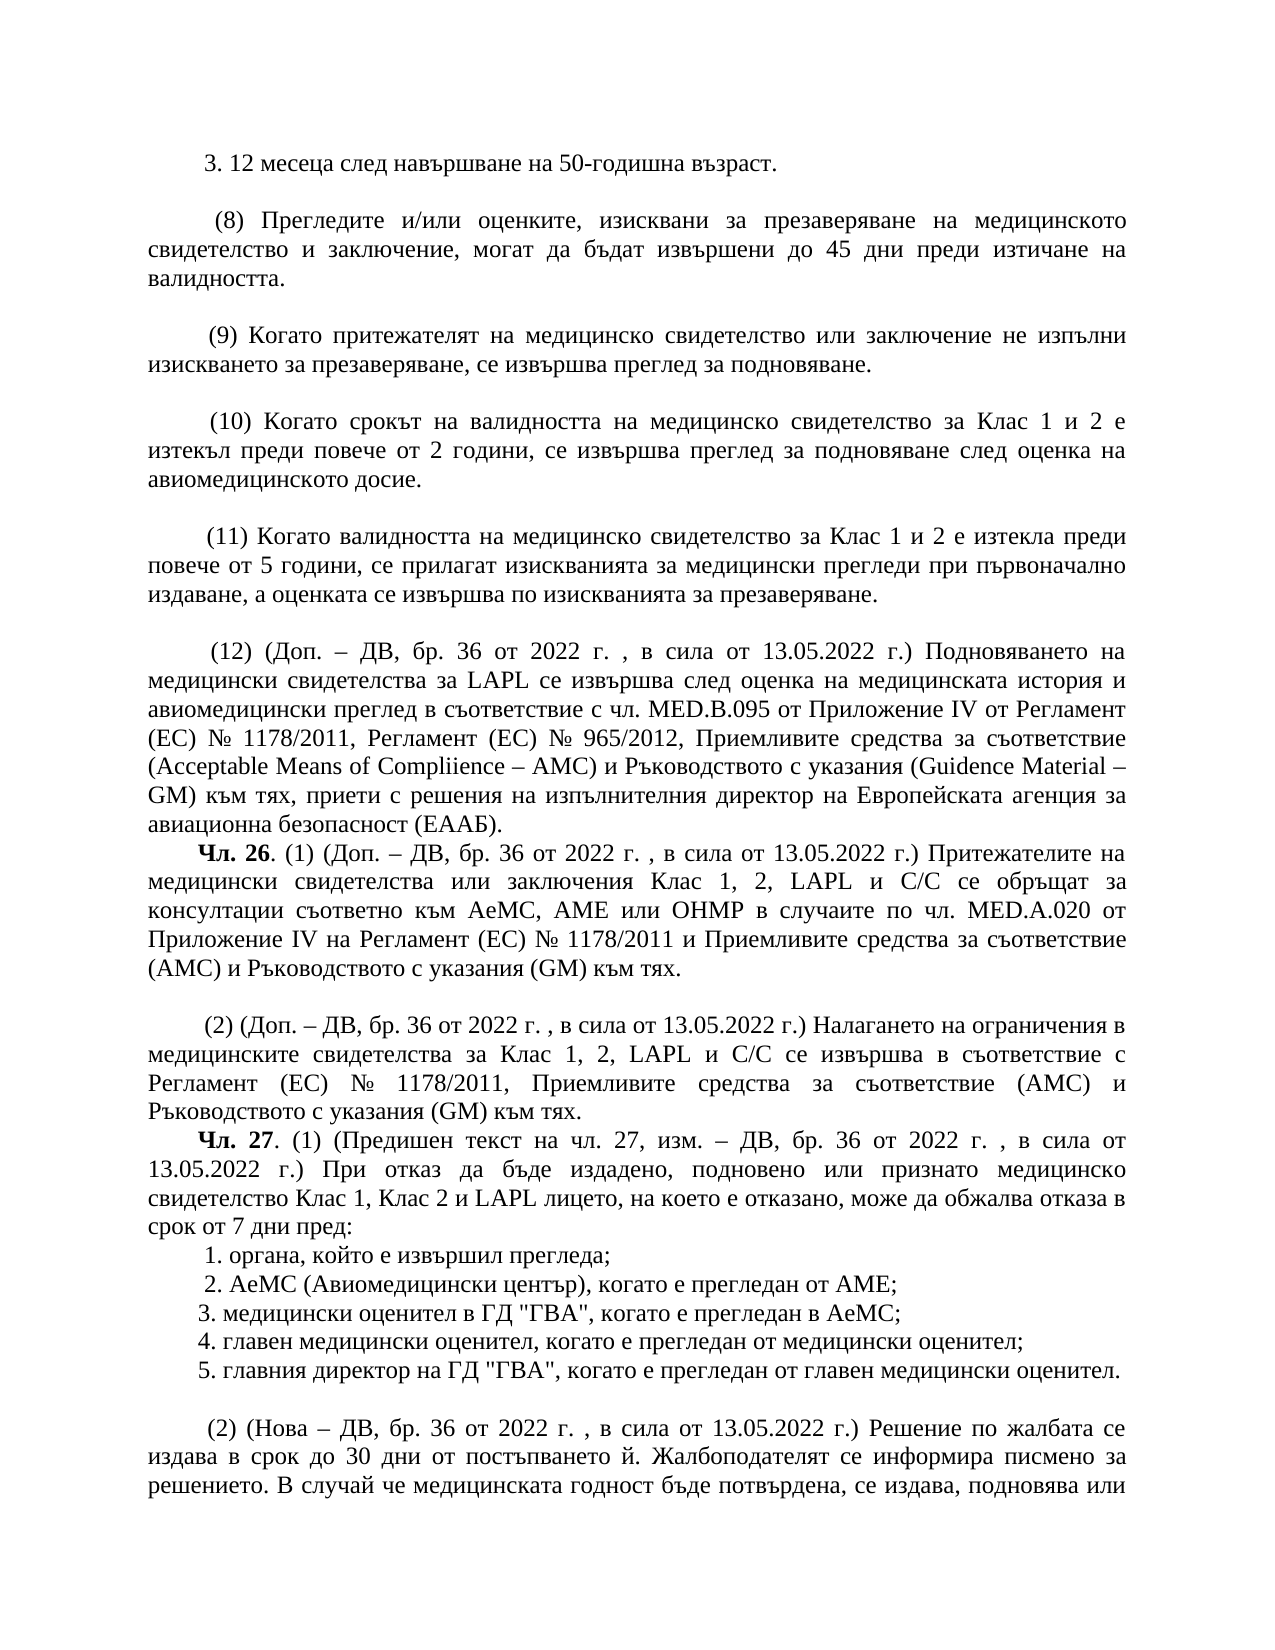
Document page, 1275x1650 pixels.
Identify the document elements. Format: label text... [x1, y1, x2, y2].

text Чл. 27. (1) (Предишен текст на чл. 27, изм. – ДВ, бр. 36 от 2022 г. , в сила от 13.05.2022 г.) При отказ да бъде издадено, подновено или признато медицинско свидетелство Клас 1, Клас 2 и LAPL лицето, на което е отказано, може да обжалва отказа в срок от 7 дни пред: [148, 1125, 1127, 1240]
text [148, 1413, 1127, 1499]
text 1. органа, който е извършил прегледа; [148, 1240, 1127, 1269]
text (11) Когато валидността на медицинско свидетелство за Клас 1 и 2 е изтекла преди повече от 5 години, се прилагат изискванията за медицински прегледи при първоначално издаване, а оценката се извършва по изискванията за презаверяване. [148, 521, 1127, 608]
text (9) Когато притежателят на медицинско свидетелство или заключение не изпълни изискването за презаверяване, се извършва преглед за подновяване. [148, 320, 1127, 378]
text (8) Прегледите и/или оценките, изисквани за презаверяване на медицинското свидетелство и заключение, могат да бъдат извършени до 45 дни преди изтичане на валидността. [148, 205, 1127, 291]
text 3. медицински оценител в ГД "ГВА", когато е прегледан в АеМС; [148, 1298, 1127, 1326]
text (10) Когато срокът на валидността на медицинско свидетелство за Клас 1 и 2 е изтекъл преди повече от 2 години, се извършва преглед за подновяване след оценка на авиомедицинското досие. [148, 406, 1127, 493]
text (12) (Доп. – ДВ, бр. 36 от 2022 г. , в сила от 13.05.2022 г.) Подновяването на медицински свидетелства за LAPL се извършва след оценка на медицинската история и авиомедицински преглед в съответствие с чл. MED.B.095 от Приложение ІV от Регламент (ЕС) № 1178/2011, Регламент (ЕС) № 965/2012, Приемливите средства за съответствие (Аcceptable Means of Compliience – AМС) и Ръководството с указания (Guidence Material – GM) към тях, приети с решения на изпълнителния директор на Европейската агенция за авиационна безопасност (ЕААБ). [148, 636, 1127, 838]
text Чл. 26. (1) (Доп. – ДВ, бр. 36 от 2022 г. , в сила от 13.05.2022 г.) Притежателите на медицински свидетелства или заключения Клас 1, 2, LAPL и С/С се обръщат за консултации съответно към АеМС, АМЕ или ОНМР в случаите по чл. MED.A.020 от Приложение ІV на Регламент (ЕС) № 1178/2011 и Приемливите средства за съответствие (AMC) и Ръководството с указания (GM) към тях. [148, 838, 1127, 981]
text (2) (Доп. – ДВ, бр. 36 от 2022 г. , в сила от 13.05.2022 г.) Налагането на ограничения в медицинските свидетелства за Клас 1, 2, LAPL и С/С се извършва в съответствие с Регламент (ЕС) № 1178/2011, Приемливите средства за съответствие (АМС) и Ръководството с указания (GM) към тях. [148, 1010, 1127, 1125]
text 5. главния директор на ГД "ГВА", когато е прегледан от главен медицински оценител. [148, 1355, 1127, 1384]
text 4. главен медицински оценител, когато е прегледан от медицински оценител; [148, 1326, 1127, 1355]
text 2. АеМС (Авиомедицински център), когато е прегледан от АМЕ; [148, 1269, 1127, 1298]
text 3. 12 месеца след навършване на 50-годишна възраст. [148, 148, 1127, 176]
